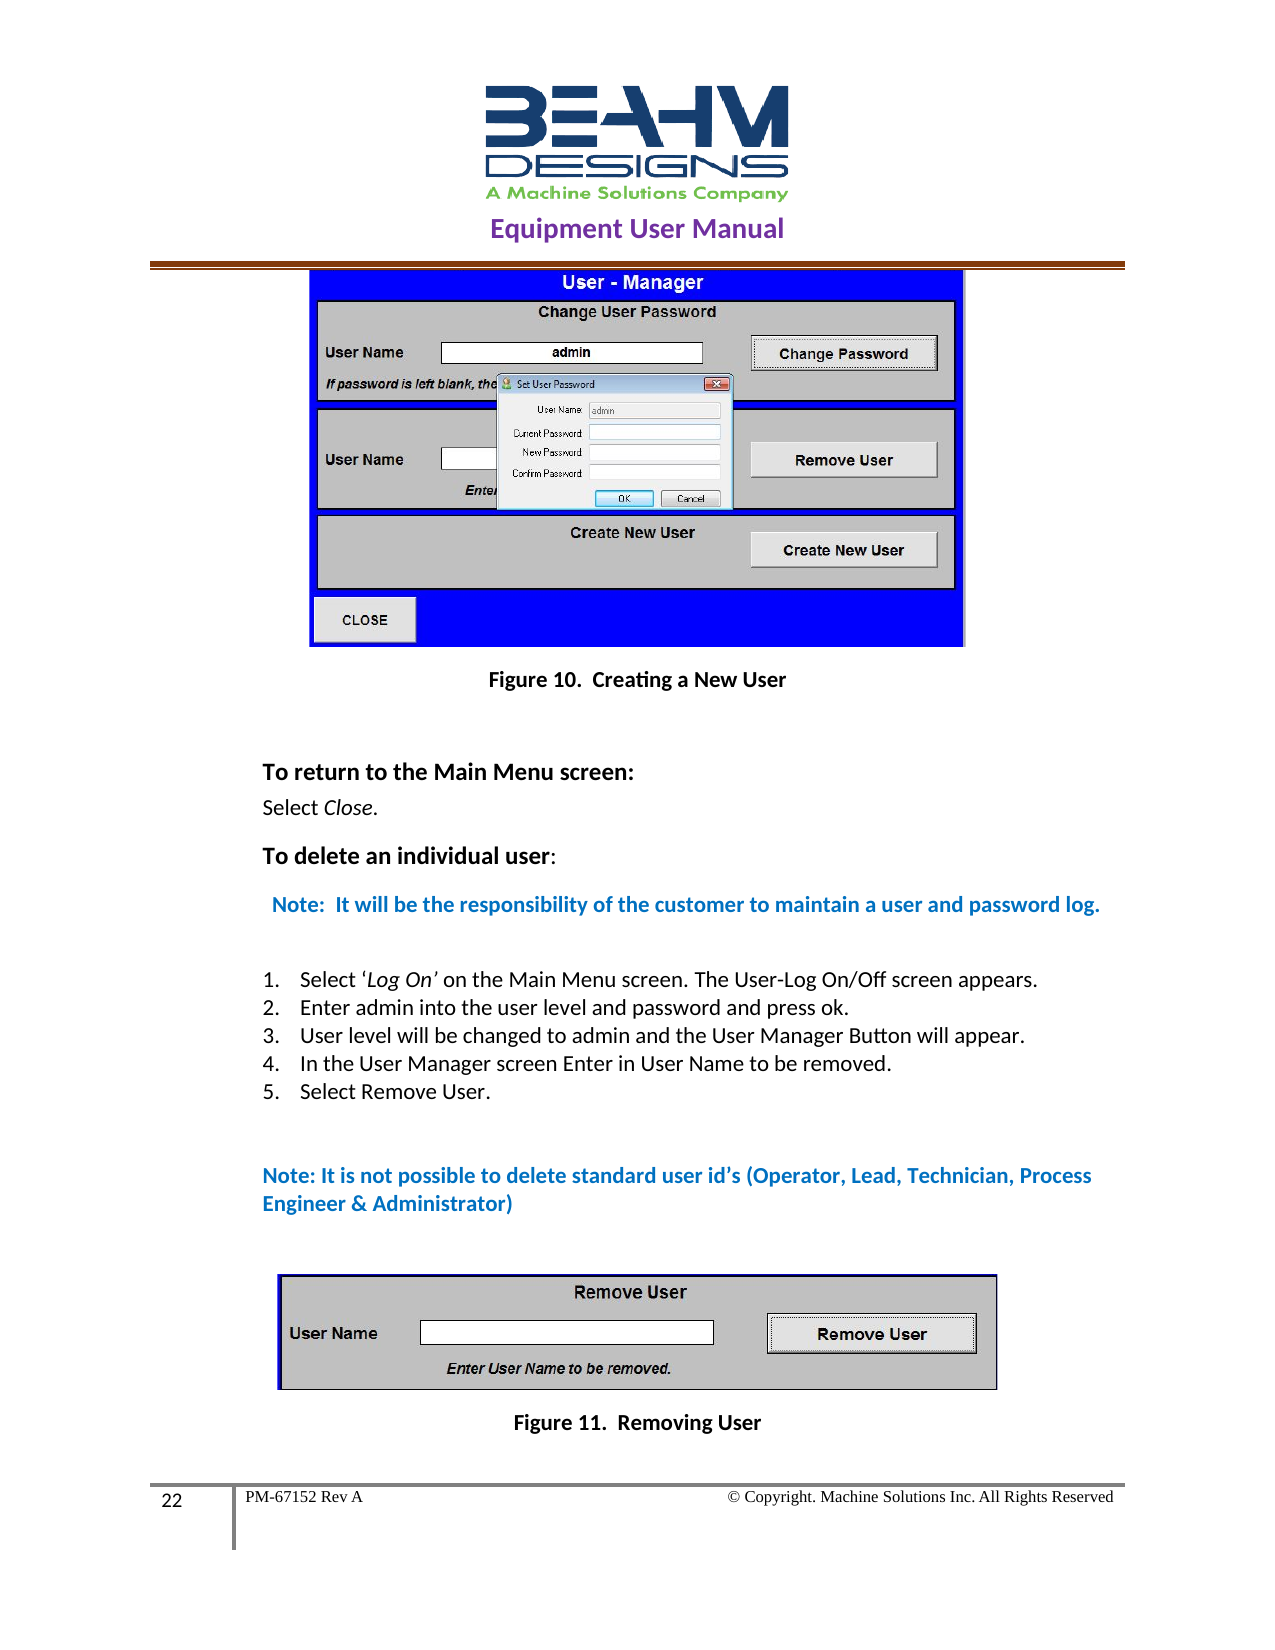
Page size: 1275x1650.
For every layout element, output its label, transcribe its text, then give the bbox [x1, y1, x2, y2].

list Select ‘Log On’ on the Main Menu screen. The User-Log On/Off screen appears. [262, 965, 1125, 993]
list Note: It is not possible to delete standard user id’s (Operator, Lead, Technician, Process Engineer & Administrator) [262, 1161, 1125, 1217]
list In the User Manager screen Enter in User Name to be removed. [262, 1049, 1125, 1077]
picture [472, 75, 804, 213]
list Select Remove User. [262, 1077, 1125, 1105]
text To delete an individual user: [262, 840, 1125, 871]
text Figure 11. Removing User [150, 1408, 1125, 1436]
list Note: It will be the responsibility of the customer to maintain a user and password log. [272, 890, 1125, 918]
text To return to the Main Menu screen: [262, 756, 1125, 787]
picture [309, 270, 966, 647]
text Figure 10. Creating a New User [150, 665, 1125, 693]
list Enter admin into the user level and password and press ok. [262, 993, 1125, 1021]
text Select Close. [262, 793, 1125, 821]
list User level will be changed to admin and the User Manager Button will appear. [262, 1021, 1125, 1049]
picture [277, 1274, 998, 1390]
